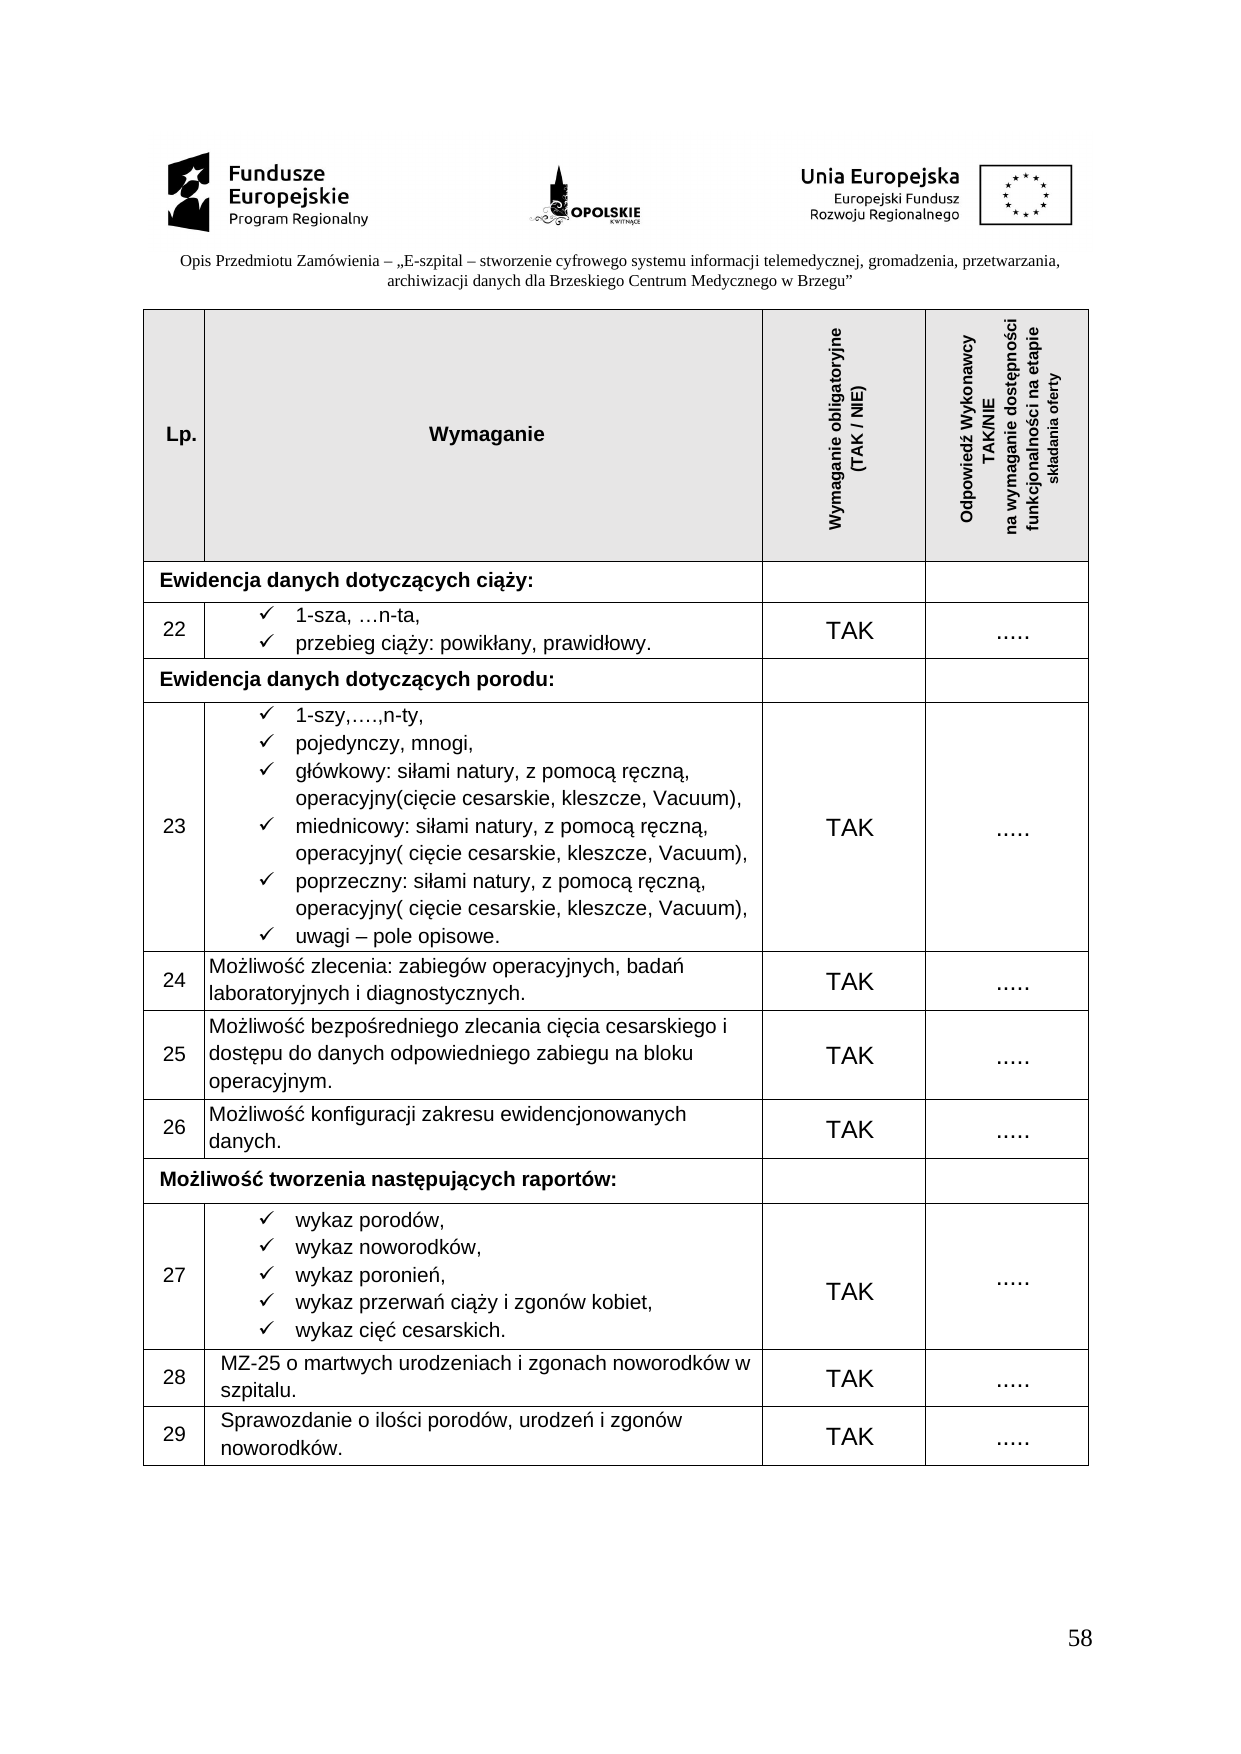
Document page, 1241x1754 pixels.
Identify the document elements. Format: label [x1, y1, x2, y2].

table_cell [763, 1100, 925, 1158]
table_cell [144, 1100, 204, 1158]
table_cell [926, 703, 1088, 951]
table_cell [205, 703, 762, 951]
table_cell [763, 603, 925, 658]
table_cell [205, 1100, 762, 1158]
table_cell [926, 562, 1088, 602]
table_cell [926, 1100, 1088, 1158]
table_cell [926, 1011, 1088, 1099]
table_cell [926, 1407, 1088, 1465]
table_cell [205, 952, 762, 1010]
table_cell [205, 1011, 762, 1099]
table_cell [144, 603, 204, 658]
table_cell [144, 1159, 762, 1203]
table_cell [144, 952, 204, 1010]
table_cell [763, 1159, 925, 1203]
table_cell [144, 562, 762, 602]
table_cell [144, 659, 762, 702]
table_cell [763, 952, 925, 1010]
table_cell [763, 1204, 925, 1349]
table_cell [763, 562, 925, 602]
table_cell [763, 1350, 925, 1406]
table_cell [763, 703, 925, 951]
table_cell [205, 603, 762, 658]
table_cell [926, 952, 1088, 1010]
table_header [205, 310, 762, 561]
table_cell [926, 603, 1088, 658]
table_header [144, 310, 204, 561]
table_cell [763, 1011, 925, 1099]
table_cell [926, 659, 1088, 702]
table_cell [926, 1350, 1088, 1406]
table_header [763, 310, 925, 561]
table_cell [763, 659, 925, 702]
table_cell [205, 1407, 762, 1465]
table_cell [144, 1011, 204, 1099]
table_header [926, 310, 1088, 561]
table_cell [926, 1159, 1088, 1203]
picture [147, 131, 1093, 252]
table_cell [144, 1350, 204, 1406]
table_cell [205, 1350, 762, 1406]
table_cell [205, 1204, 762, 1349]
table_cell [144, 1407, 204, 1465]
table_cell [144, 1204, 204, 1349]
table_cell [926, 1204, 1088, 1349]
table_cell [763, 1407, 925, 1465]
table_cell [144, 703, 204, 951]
